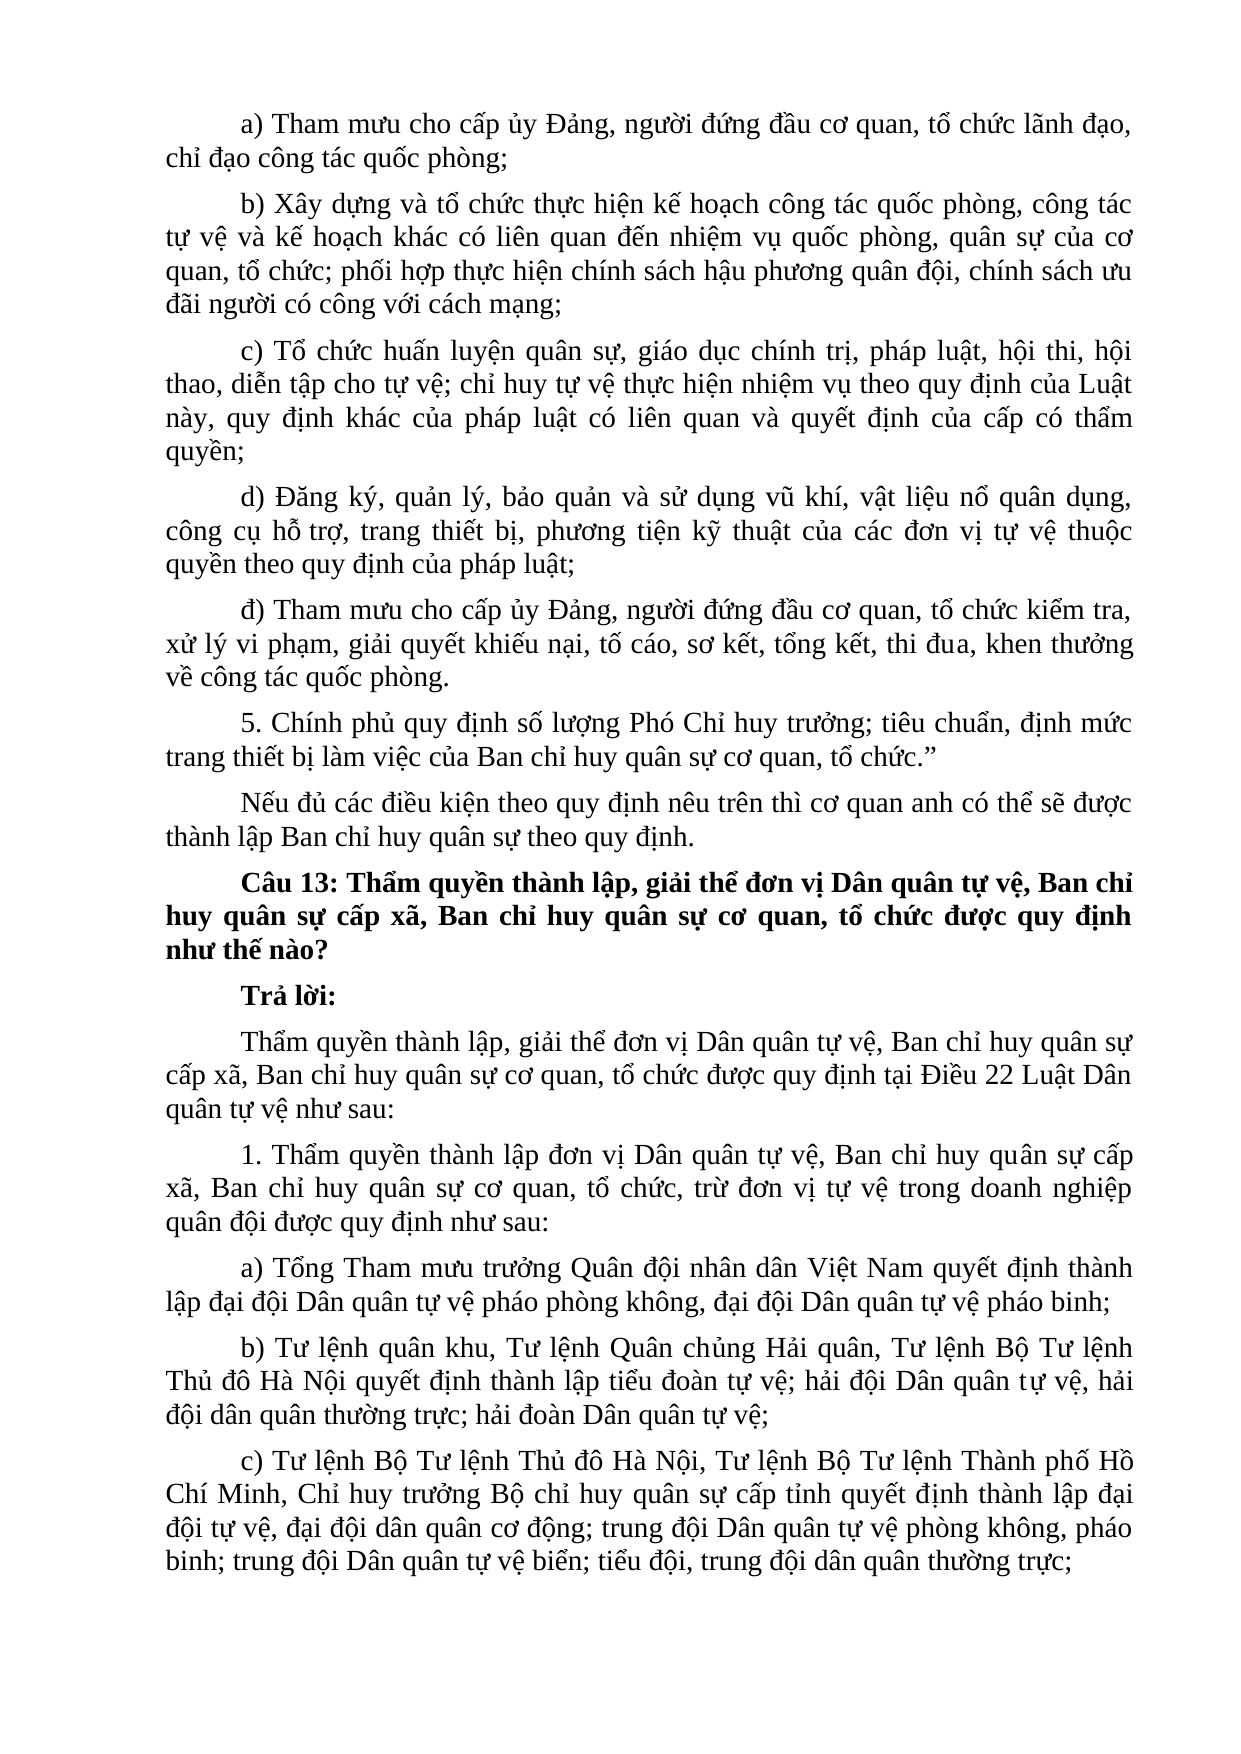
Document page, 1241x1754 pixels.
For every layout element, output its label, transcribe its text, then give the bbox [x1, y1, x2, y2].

text d) Đăng ký, quản lý, bảo quản và sử dụng vũ khí, vật liệu nổ quân dụng, công cụ hỗ trợ, trang thiết bị, phương tiện kỹ thuật của các đơn vị tự vệ thuộc quyền theo quy định của pháp luật; [165, 479, 1134, 580]
text a) Tổng Tham mưu trưởng Quân đội nhân dân Việt Nam quyết định thành lập đại đội Dân quân tự vệ pháo phòng không, đại đội Dân quân tự vệ pháo binh; [165, 1250, 1134, 1317]
text c) Tư lệnh Bộ Tư lệnh Thủ đô Hà Nội, Tư lệnh Bộ Tư lệnh Thành phố Hồ Chí Minh, Chỉ huy trưởng Bộ chỉ huy quân sự cấp tỉnh quyết định thành lập đại đội tự vệ, đại đội dân quân cơ động; trung đội Dân quân tự vệ phòng không, pháo binh; trung đội Dân quân tự vệ biển; tiểu đội, trung đội dân quân thường trực; [165, 1443, 1134, 1577]
text a) Tham mưu cho cấp ủy Đảng, người đứng đầu cơ quan, tổ chức lãnh đạo, chỉ đạo công tác quốc phòng; [165, 106, 1134, 173]
text b) Xây dựng và tổ chức thực hiện kế hoạch công tác quốc phòng, công tác tự vệ và kế hoạch khác có liên quan đến nhiệm vụ quốc phòng, quân sự của cơ quan, tổ chức; phối hợp thực hiện chính sách hậu phương quân đội, chính sách ưu đãi người có công với cách mạng; [165, 186, 1134, 320]
text c) Tổ chức huấn luyện quân sự, giáo dục chính trị, pháp luật, hội thi, hội thao, diễn tập cho tự vệ; chỉ huy tự vệ thực hiện nhiệm vụ theo quy định của Luật này, quy định khác của pháp luật có liên quan và quyết định của cấp có thẩm quyền; [165, 333, 1134, 467]
text đ) Tham mưu cho cấp ủy Đảng, người đứng đầu cơ quan, tổ chức kiểm tra, xử lý vi phạm, giải quyết khiếu nại, tố cáo, sơ kết, tổng kết, thi đua, khen thưởng về công tác quốc phòng. [165, 592, 1134, 693]
text Trả lời: [165, 978, 1134, 1011]
text 1. Thẩm quyền thành lập đơn vị Dân quân tự vệ, Ban chỉ huy quân sự cấp xã, Ban chỉ huy quân sự cơ quan, tổ chức, trừ đơn vị tự vệ trong doanh nghiệp quân đội được quy định như sau: [165, 1137, 1134, 1238]
text Nếu đủ các điều kiện theo quy định nêu trên thì cơ quan anh có thể sẽ được thành lập Ban chỉ huy quân sự theo quy định. [165, 785, 1134, 852]
text b) Tư lệnh quân khu, Tư lệnh Quân chủng Hải quân, Tư lệnh Bộ Tư lệnh Thủ đô Hà Nội quyết định thành lập tiểu đoàn tự vệ; hải đội Dân quân tự vệ, hải đội dân quân thường trực; hải đoàn Dân quân tự vệ; [165, 1330, 1134, 1430]
text 5. Chính phủ quy định số lượng Phó Chỉ huy trưởng; tiêu chuẩn, định mức trang thiết bị làm việc của Ban chỉ huy quân sự cơ quan, tổ chức.” [165, 706, 1134, 773]
text Thẩm quyền thành lập, giải thể đơn vị Dân quân tự vệ, Ban chỉ huy quân sự cấp xã, Ban chỉ huy quân sự cơ quan, tổ chức được quy định tại Điều 22 Luật Dân quân tự vệ như sau: [165, 1024, 1134, 1124]
text Câu 13: Thẩm quyền thành lập, giải thể đơn vị Dân quân tự vệ, Ban chỉ huy quân sự cấp xã, Ban chỉ huy quân sự cơ quan, tổ chức được quy định như thế nào? [165, 865, 1134, 965]
